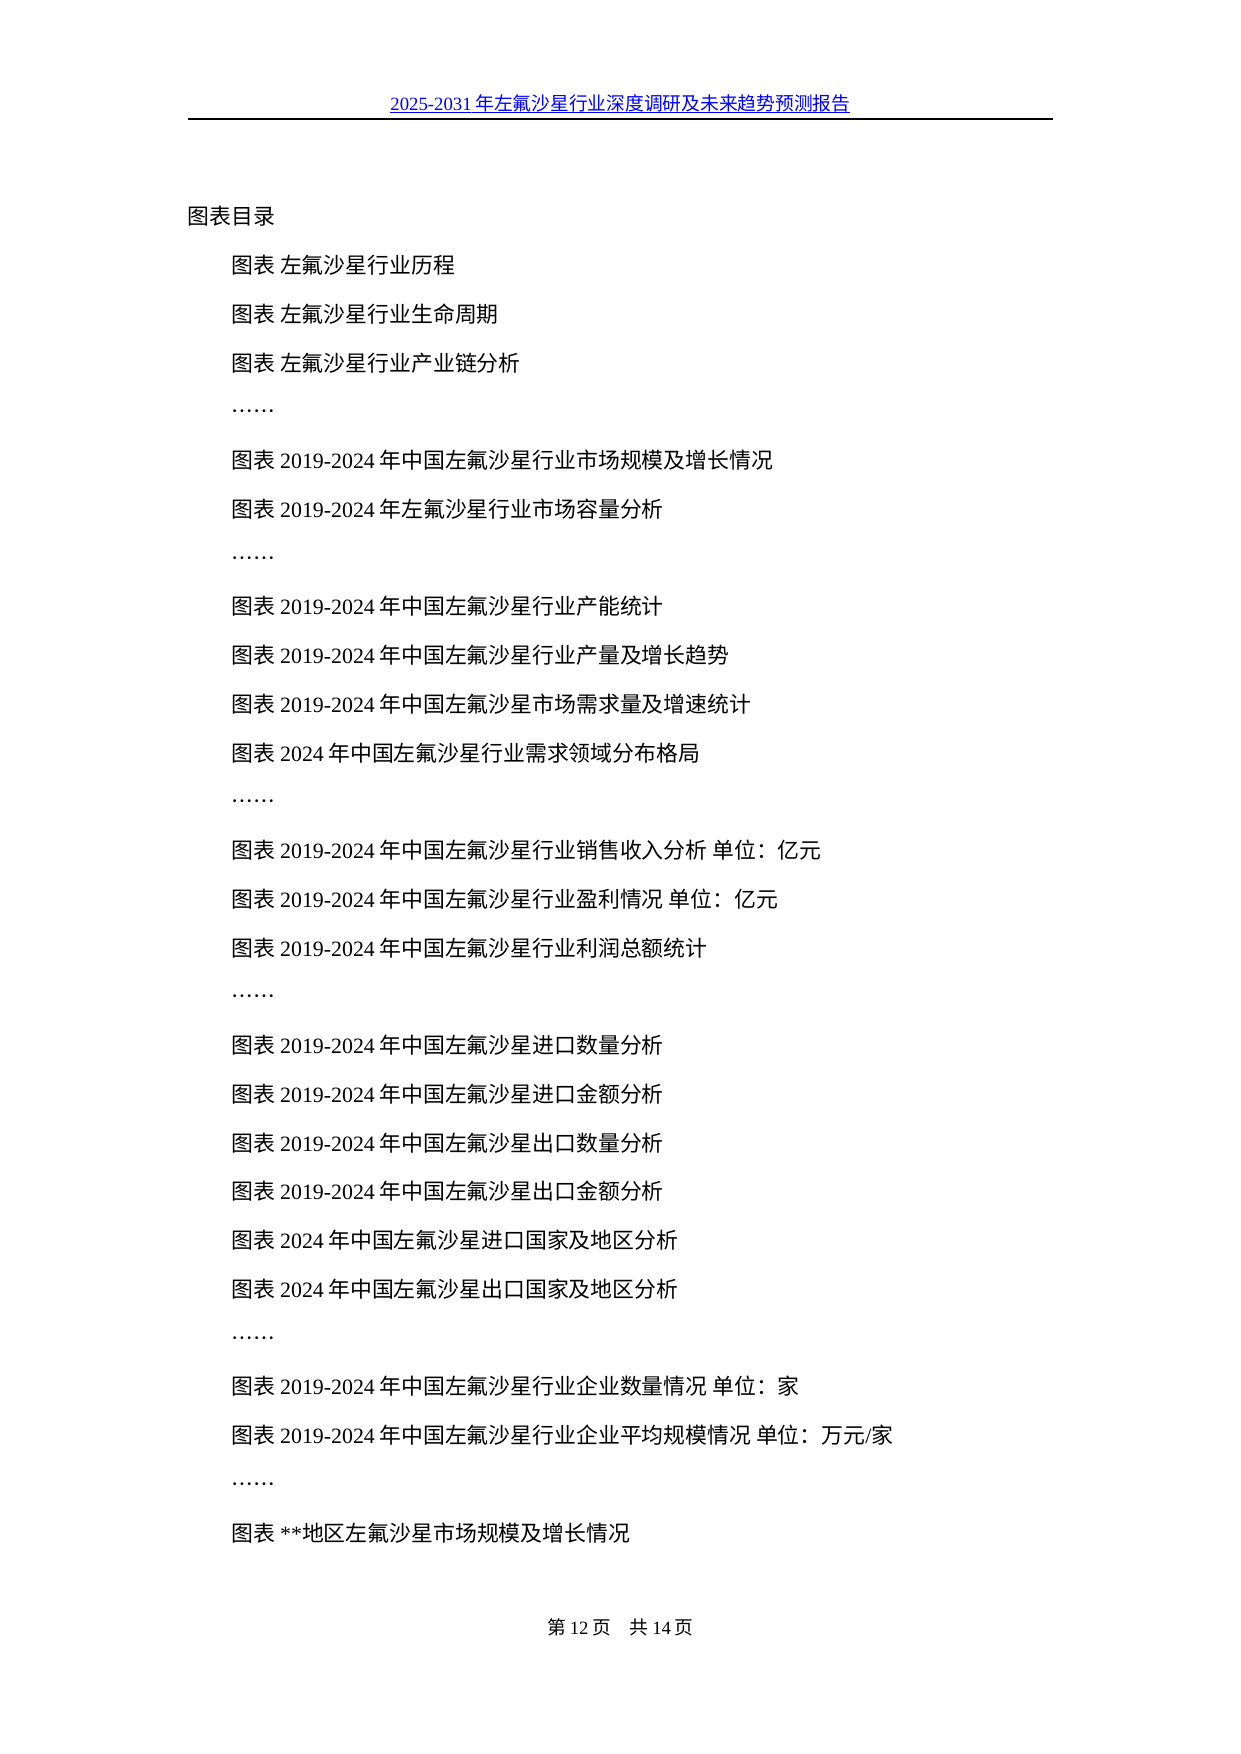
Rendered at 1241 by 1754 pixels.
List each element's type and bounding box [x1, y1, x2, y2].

text [187, 150, 1053, 1548]
